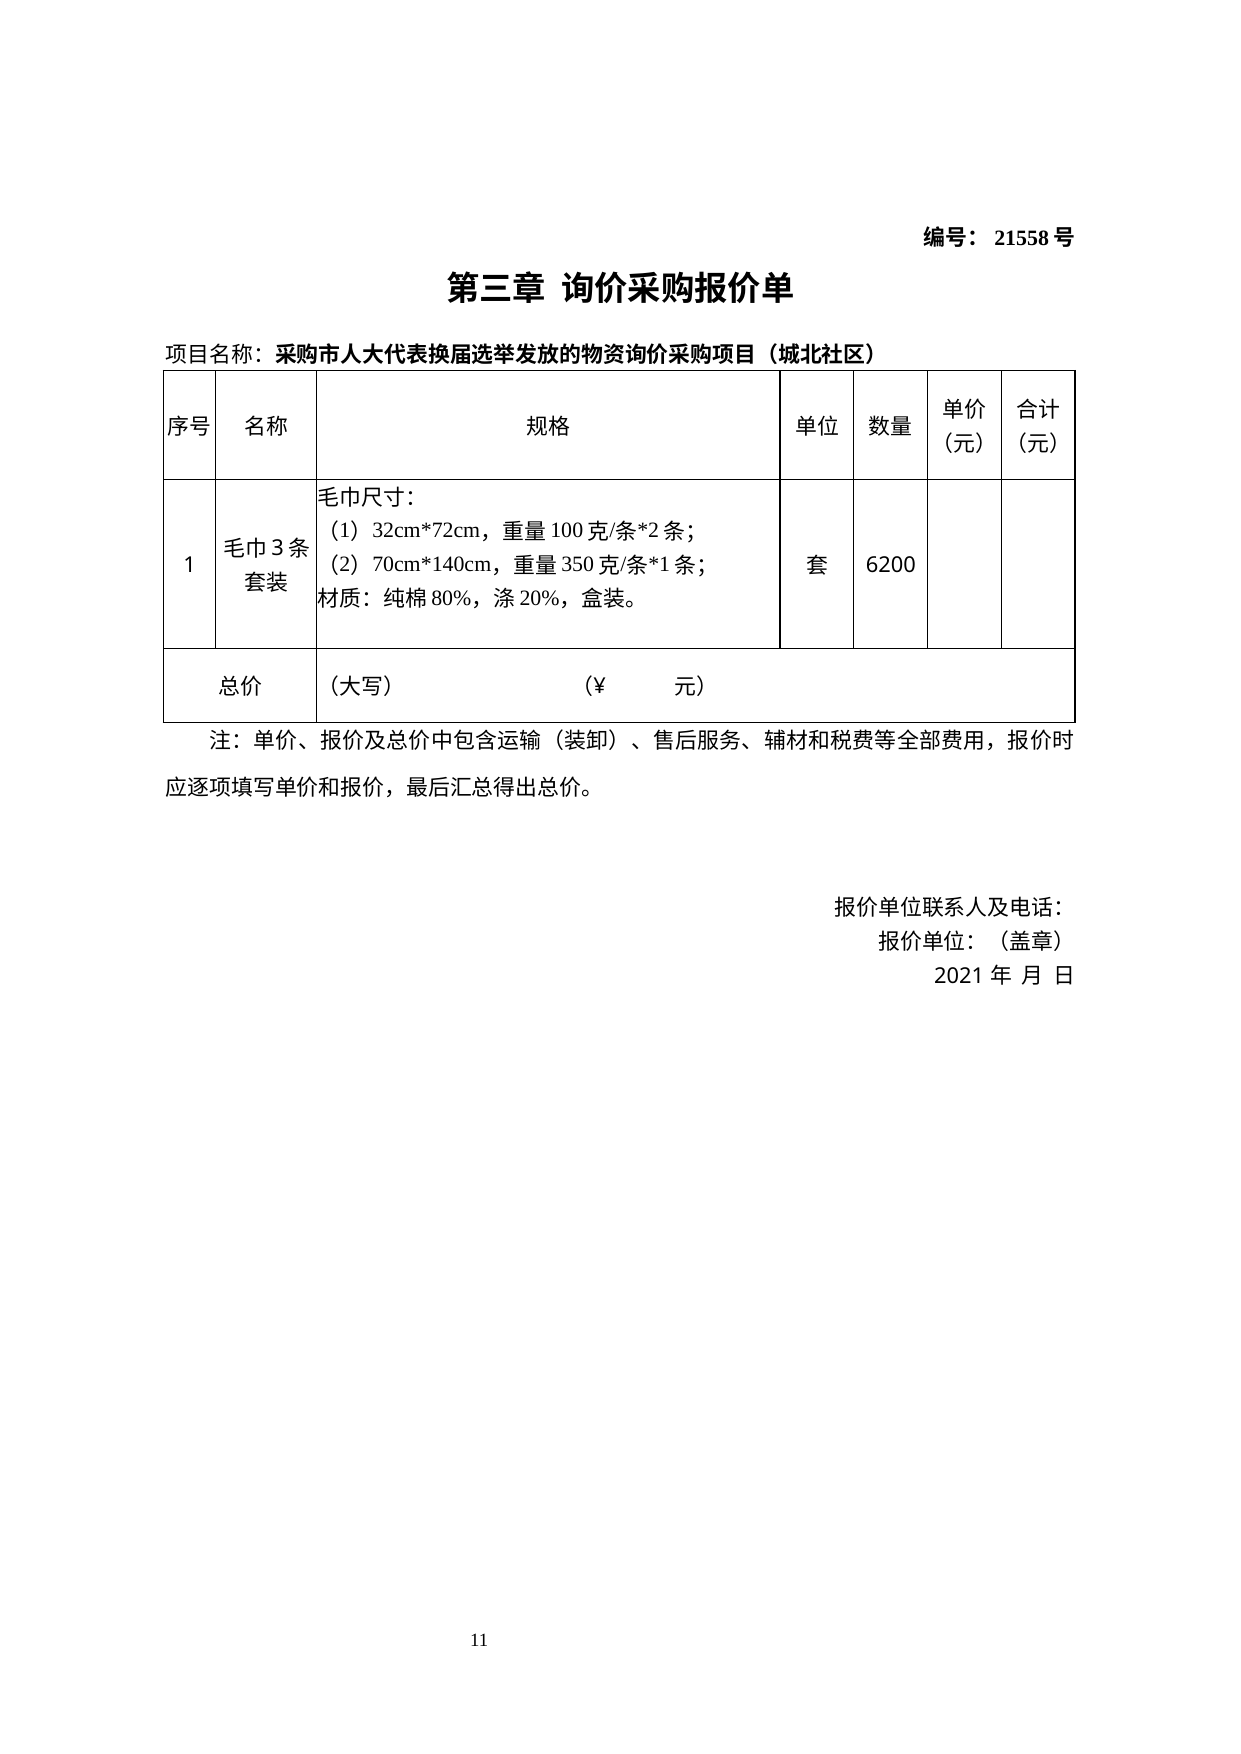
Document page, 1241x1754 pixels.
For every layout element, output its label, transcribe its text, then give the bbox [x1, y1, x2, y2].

table_cell [1002, 480, 1074, 648]
table_cell 总价 [164, 649, 316, 722]
table_header 单位 [781, 371, 853, 478]
table_cell 毛巾尺寸： （1）32cm*72cm，重量100克/条*2条； （2）70cm*140cm，重量350克/条*1条； 材质：纯棉80%，涤20%，盒装。 [317, 480, 779, 648]
text 报价单位联系人及电话： [165, 889, 1075, 923]
table_header 数量 [854, 371, 927, 478]
table_header 单价 （元） [928, 371, 1001, 478]
table_header 规格 [317, 371, 779, 478]
table_cell 6200 [854, 480, 927, 648]
text 报价单位：（盖章） [165, 923, 1075, 957]
text 项目名称：采购市人大代表换届选举发放的物资询价采购项目（城北社区） [165, 336, 1075, 370]
text 注：单价、报价及总价中包含运输（装卸）、售后服务、辅材和税费等全部费用，报价时应逐项填写单价和报价，最后汇总得出总价。 [165, 723, 1075, 802]
table_header 名称 [216, 371, 316, 478]
table_cell [928, 480, 1001, 648]
table_cell 毛巾3条套装 [216, 480, 316, 648]
text 编号： 21558号 [165, 219, 1075, 252]
text 2021 年 月 日 [165, 957, 1075, 990]
table_cell （大写） （¥ 元） [317, 649, 1074, 722]
text 第三章 询价采购报价单 [165, 252, 1075, 320]
table_header 序号 [164, 371, 215, 478]
table_cell 1 [164, 480, 215, 648]
table_cell 套 [781, 480, 853, 648]
table_header 合计 （元） [1002, 371, 1074, 478]
